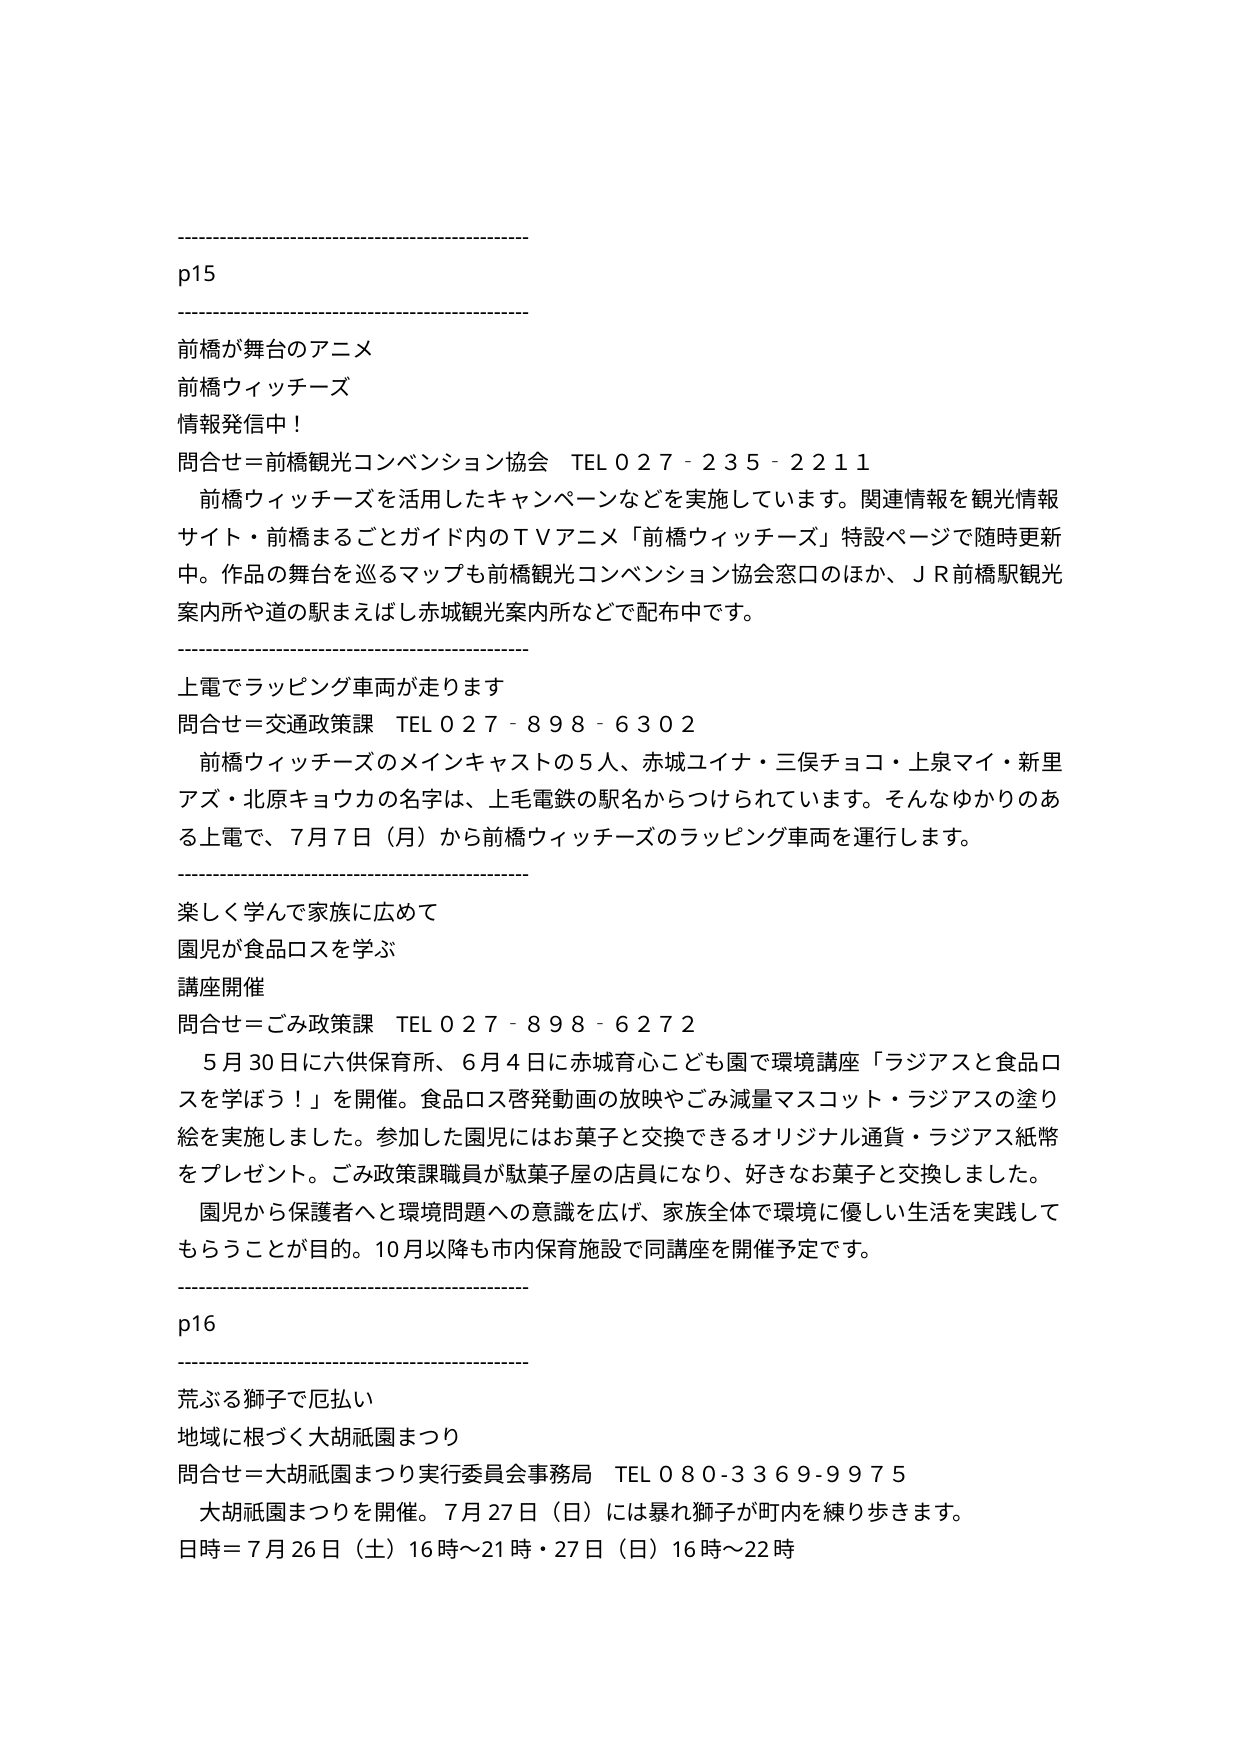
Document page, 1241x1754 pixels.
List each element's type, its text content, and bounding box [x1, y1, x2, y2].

text 前橋が舞台のアニメ [177, 329, 1063, 367]
text 大胡祇園まつりを開催。７月27日（日）には暴れ獅子が町内を練り歩きます。 [177, 1492, 1063, 1529]
text 問合せ＝ごみ政策課 TEL０２７‐８９８‐６２７２ [177, 1004, 1063, 1042]
text 前橋ウィッチーズ [177, 367, 1063, 404]
text 園児が食品ロスを学ぶ [177, 929, 1063, 967]
text 上電でラッピング車両が走ります [177, 667, 1063, 704]
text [177, 1342, 1063, 1379]
text 講座開催 [177, 967, 1063, 1004]
text 前橋ウィッチーズを活用したキャンペーンなどを実施しています。関連情報を観光情報サイト・前橋まるごとガイド内のＴＶアニメ「前橋ウィッチーズ」特設ページで随時更新中。作品の舞台を巡るマップも前橋観光コンベンション協会窓口のほか、ＪＲ前橋駅観光案内所や道の駅まえばし赤城観光案内所などで配布中です。 [177, 479, 1063, 629]
text 問合せ＝大胡祇園まつり実行委員会事務局 TEL０８０-３３６９-９９７５ [177, 1454, 1063, 1492]
text p15 [177, 254, 1063, 292]
text -------------------------------------------------- [177, 217, 1063, 254]
text -------------------------------------------------- [177, 629, 1063, 667]
text -------------------------------------------------- [177, 854, 1063, 892]
text p16 [177, 1304, 1063, 1342]
text -------------------------------------------------- [177, 292, 1063, 329]
text 前橋ウィッチーズのメインキャストの５人、赤城ユイナ・三俣チョコ・上泉マイ・新里アズ・北原キョウカの名字は、上毛電鉄の駅名からつけられています。そんなゆかりのある上電で、７月７日（月）から前橋ウィッチーズのラッピング車両を運行します。 [177, 742, 1063, 854]
text 問合せ＝前橋観光コンベンション協会 TEL０２７‐２３５‐２２１１ [177, 442, 1063, 479]
text 園児から保護者へと環境問題への意識を広げ、家族全体で環境に優しい生活を実践してもらうことが目的。10月以降も市内保育施設で同講座を開催予定です。 [177, 1192, 1063, 1267]
text -------------------------------------------------- [177, 1267, 1063, 1304]
text ５月30日に六供保育所、６月４日に赤城育心こども園で環境講座「ラジアスと食品ロスを学ぼう！」を開催。食品ロス啓発動画の放映やごみ減量マスコット・ラジアスの塗り絵を実施しました。参加した園児にはお菓子と交換できるオリジナル通貨・ラジアス紙幣をプレゼント。ごみ政策課職員が駄菓子屋の店員になり、好きなお菓子と交換しました。 [177, 1042, 1063, 1192]
text 荒ぶる獅子で厄払い [177, 1379, 1063, 1417]
text 地域に根づく大胡祇園まつり [177, 1417, 1063, 1454]
text 情報発信中！ [177, 404, 1063, 442]
text 問合せ＝交通政策課 TEL０２７‐８９８‐６３０２ [177, 704, 1063, 742]
text 楽しく学んで家族に広めて [177, 892, 1063, 929]
text 日時＝７月26日（土）16時～21時・27日（日）16時～22時 [177, 1529, 1063, 1567]
